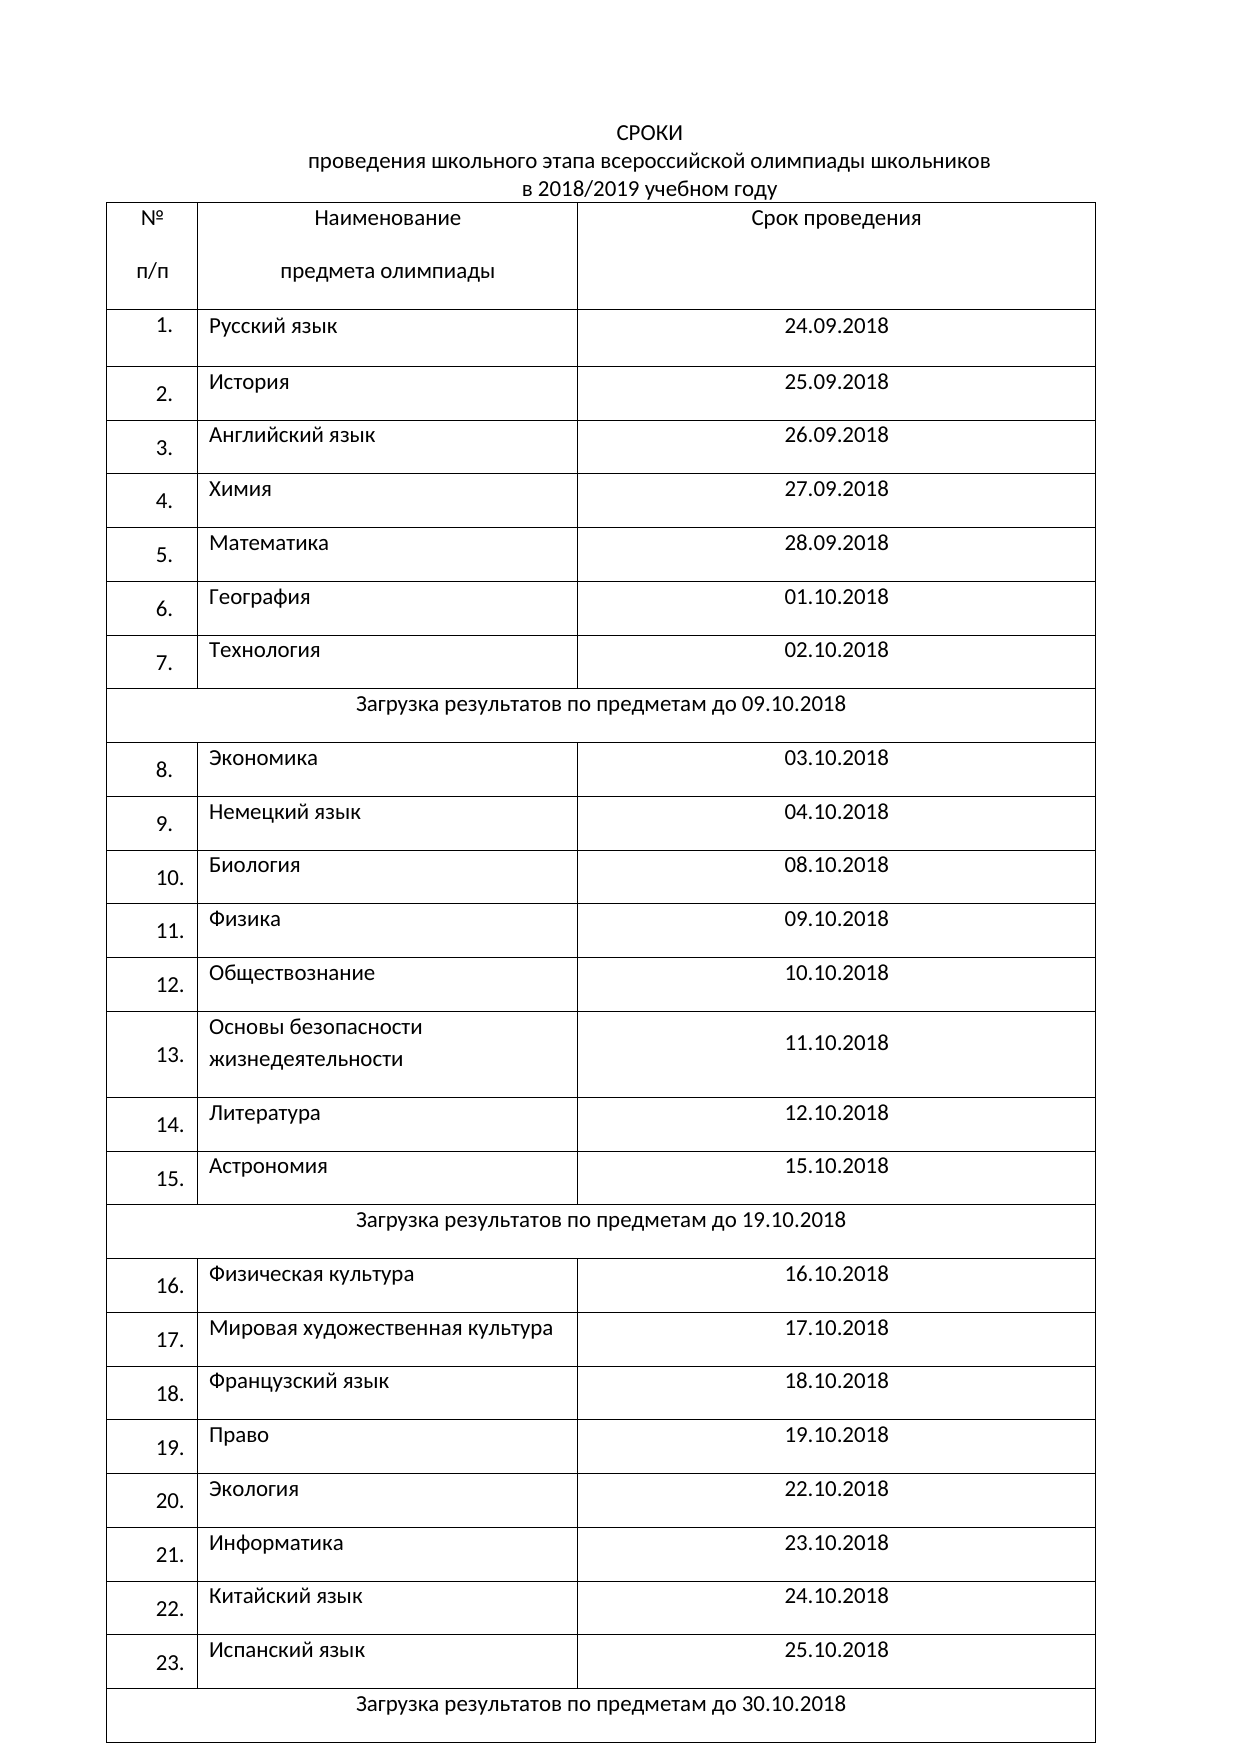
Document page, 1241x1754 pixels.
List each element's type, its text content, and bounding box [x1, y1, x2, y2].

table_cell 11.10.2018 [578, 1012, 1095, 1097]
table_cell [107, 797, 197, 849]
table_cell 08.10.2018 [578, 851, 1095, 903]
table_cell 09.10.2018 [578, 904, 1095, 957]
table_cell Мировая художественная культура [198, 1313, 577, 1366]
table_cell География [198, 582, 577, 634]
table_cell [107, 1528, 197, 1581]
table_cell 01.10.2018 [578, 582, 1095, 634]
table_cell 24.09.2018 [578, 310, 1095, 366]
table_cell 28.09.2018 [578, 528, 1095, 581]
table_cell 19.10.2018 [578, 1420, 1095, 1473]
table_cell 27.09.2018 [578, 474, 1095, 527]
table_cell Загрузка результатов по предметам до 30.10.2018 [107, 1689, 1095, 1742]
table_cell [107, 1420, 197, 1473]
table_header Наименование предмета олимпиады [198, 203, 577, 309]
table_cell 15.10.2018 [578, 1152, 1095, 1204]
table_cell 26.09.2018 [578, 421, 1095, 473]
table_cell [107, 958, 197, 1011]
table_cell [107, 528, 197, 581]
table_cell Экономика [198, 743, 577, 796]
text в 2018/2019 учебном году [118, 174, 1181, 202]
table_cell Китайский язык [198, 1582, 577, 1634]
table_cell 25.10.2018 [578, 1635, 1095, 1688]
table_cell Право [198, 1420, 577, 1473]
table_cell 04.10.2018 [578, 797, 1095, 849]
table_cell [107, 636, 197, 688]
table_cell Астрономия [198, 1152, 577, 1204]
table_cell [107, 582, 197, 634]
table_cell [107, 310, 197, 366]
table_cell 02.10.2018 [578, 636, 1095, 688]
table_cell [107, 851, 197, 903]
table_cell 03.10.2018 [578, 743, 1095, 796]
table_cell [107, 1635, 197, 1688]
table_cell Технология [198, 636, 577, 688]
table_cell 12.10.2018 [578, 1098, 1095, 1151]
table_cell [107, 1474, 197, 1527]
table_cell [107, 904, 197, 957]
table_cell 22.10.2018 [578, 1474, 1095, 1527]
table_cell Физика [198, 904, 577, 957]
table_cell Литература [198, 1098, 577, 1151]
table_cell [107, 421, 197, 473]
table_cell [107, 1012, 197, 1097]
table_cell Загрузка результатов по предметам до 09.10.2018 [107, 689, 1095, 742]
table_cell 16.10.2018 [578, 1259, 1095, 1312]
table_cell [107, 367, 197, 419]
table_cell Обществознание [198, 958, 577, 1011]
table_cell [107, 1259, 197, 1312]
table_cell [107, 1313, 197, 1366]
table_cell Биология [198, 851, 577, 903]
table_header № п/п [107, 203, 197, 309]
table_cell Физическая культура [198, 1259, 577, 1312]
table_cell [107, 1098, 197, 1151]
text СРОКИ [118, 118, 1181, 146]
table_cell Загрузка результатов по предметам до 19.10.2018 [107, 1205, 1095, 1258]
table_cell [107, 1152, 197, 1204]
table_cell [107, 474, 197, 527]
table_cell История [198, 367, 577, 419]
table_cell [107, 1367, 197, 1419]
table_cell 17.10.2018 [578, 1313, 1095, 1366]
table_cell 25.09.2018 [578, 367, 1095, 419]
table_cell Немецкий язык [198, 797, 577, 849]
table_cell 18.10.2018 [578, 1367, 1095, 1419]
table_cell [107, 1582, 197, 1634]
table_cell 10.10.2018 [578, 958, 1095, 1011]
table_cell [107, 743, 197, 796]
text проведения школьного этапа всероссийской олимпиады школьников [118, 146, 1181, 174]
table_cell Математика [198, 528, 577, 581]
table_cell Экология [198, 1474, 577, 1527]
table_cell Испанский язык [198, 1635, 577, 1688]
table_header Срок проведения [578, 203, 1095, 309]
table_cell Русский язык [198, 310, 577, 366]
table_cell Химия [198, 474, 577, 527]
table_cell 24.10.2018 [578, 1582, 1095, 1634]
table_cell Французский язык [198, 1367, 577, 1419]
table_cell Информатика [198, 1528, 577, 1581]
table_cell Английский язык [198, 421, 577, 473]
table_cell Основы безопасности жизнедеятельности [198, 1012, 577, 1097]
table_cell 23.10.2018 [578, 1528, 1095, 1581]
